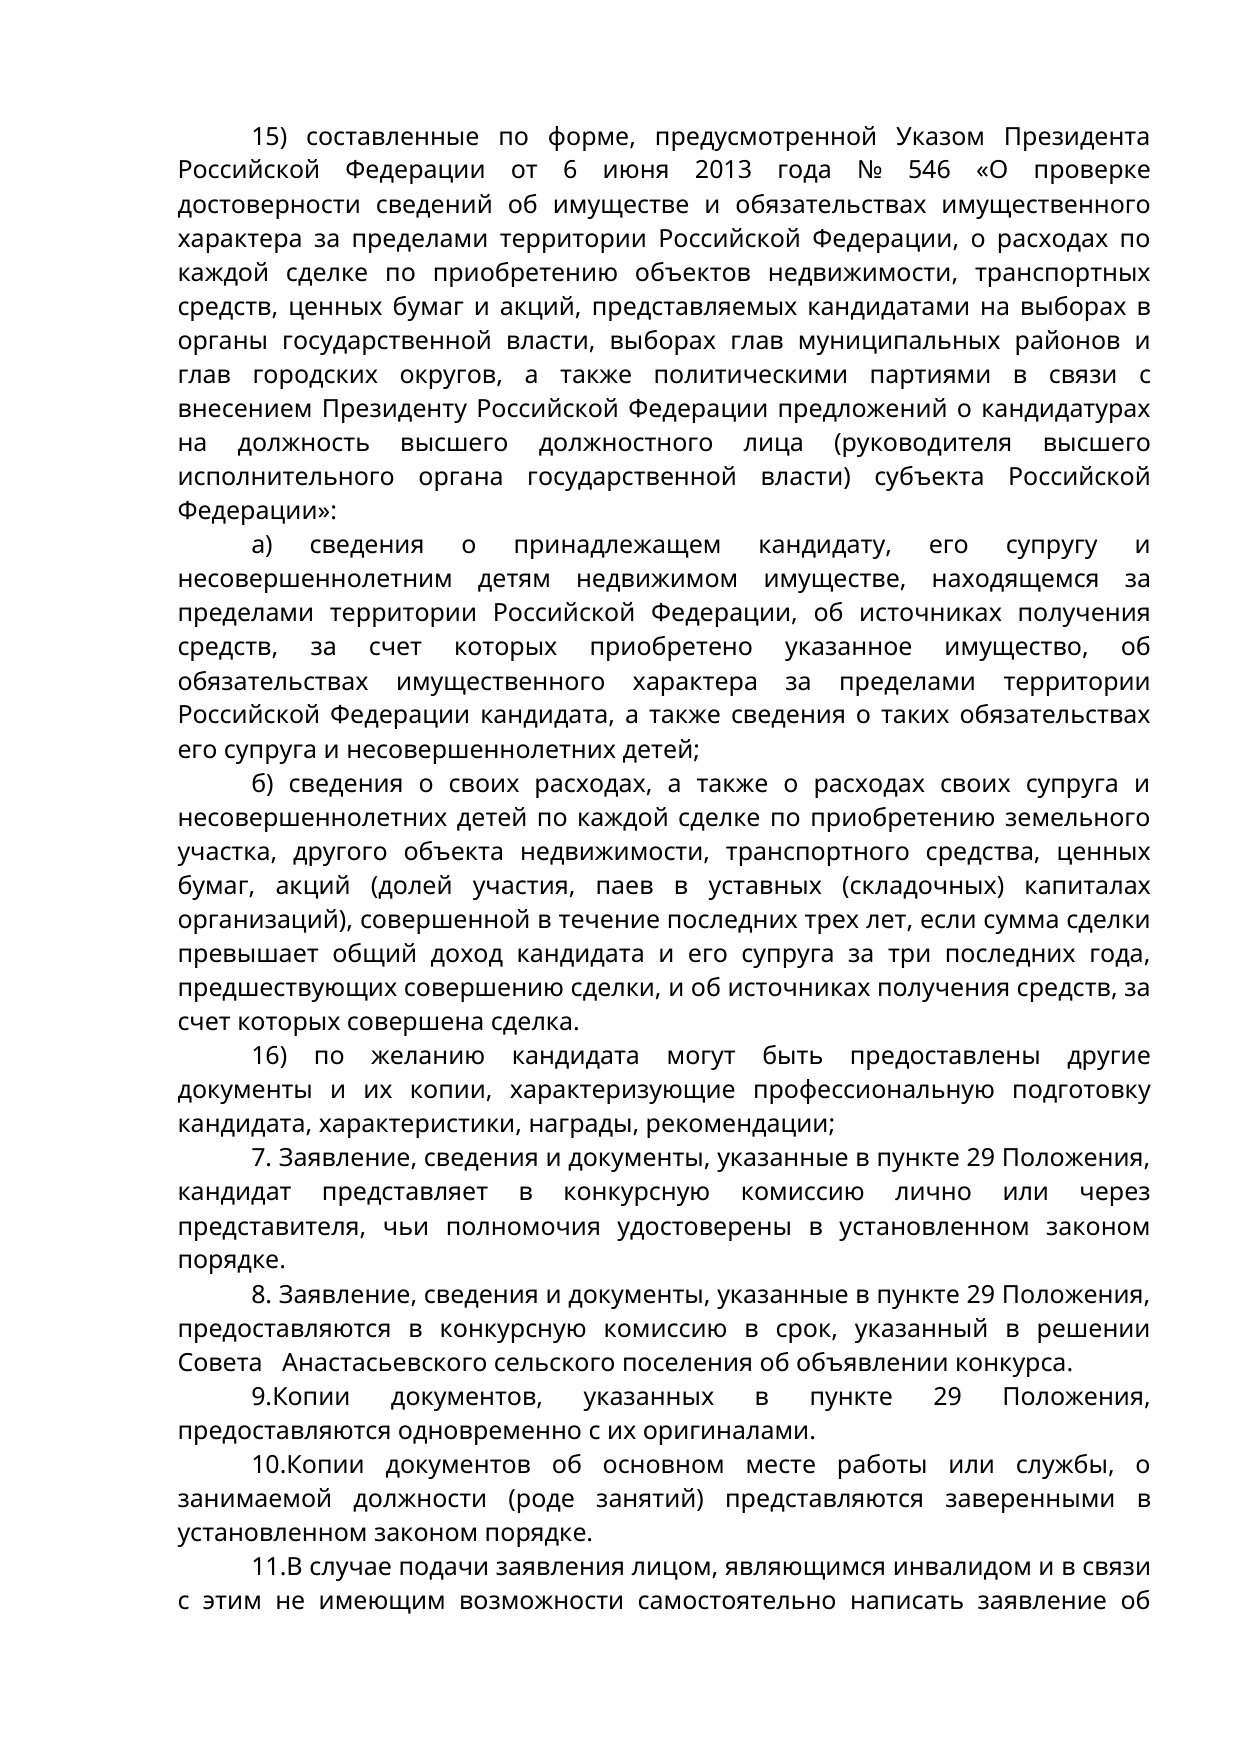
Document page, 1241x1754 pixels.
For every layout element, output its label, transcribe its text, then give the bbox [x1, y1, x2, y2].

text 15) составленные по форме, предусмотренной Указом Президента Российской Федерации от 6 июня 2013 года № 546 «О проверке достоверности сведений об имуществе и обязательствах имущественного характера за пределами территории Российской Федерации, о расходах по каждой сделке по приобретению объектов недвижимости, транспортных средств, ценных бумаг и акций, представляемых кандидатами на выборах в органы государственной власти, выборах глав муниципальных районов и глав городских округов, а также политическими партиями в связи с внесением Президенту Российской Федерации предложений о кандидатурах на должность высшего должностного лица (руководителя высшего исполнительного органа государственной власти) субъекта Российской Федерации»: [177, 118, 1152, 527]
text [177, 1549, 1152, 1617]
text 8. Заявление, сведения и документы, указанные в пункте 29 Положения, предоставляются в конкурсную комиссию в срок, указанный в решении Совета Анастасьевского сельского поселения об объявлении конкурса. [177, 1276, 1152, 1378]
text 9.Копии документов, указанных в пункте 29 Положения, предоставляются одновременно с их оригиналами. [177, 1378, 1152, 1447]
text б) сведения о своих расходах, а также о расходах своих супруга и несовершеннолетних детей по каждой сделке по приобретению земельного участка, другого объекта недвижимости, транспортного средства, ценных бумаг, акций (долей участия, паев в уставных (складочных) капиталах организаций), совершенной в течение последних трех лет, если сумма сделки превышает общий доход кандидата и его супруга за три последних года, предшествующих совершению сделки, и об источниках получения средств, за счет которых совершена сделка. [177, 765, 1152, 1038]
text 10.Копии документов об основном месте работы или службы, о занимаемой должности (роде занятий) представляются заверенными в установленном законом порядке. [177, 1447, 1152, 1549]
text 7. Заявление, сведения и документы, указанные в пункте 29 Положения, кандидат представляет в конкурсную комиссию лично или через представителя, чьи полномочия удостоверены в установленном законом порядке. [177, 1140, 1152, 1276]
text 16) по желанию кандидата могут быть предоставлены другие документы и их копии, характеризующие профессиональную подготовку кандидата, характеристики, награды, рекомендации; [177, 1038, 1152, 1140]
text а) сведения о принадлежащем кандидату, его супругу и несовершеннолетним детям недвижимом имуществе, находящемся за пределами территории Российской Федерации, об источниках получения средств, за счет которых приобретено указанное имущество, об обязательствах имущественного характера за пределами территории Российской Федерации кандидата, а также сведения о таких обязательствах его супруга и несовершеннолетних детей; [177, 527, 1152, 765]
